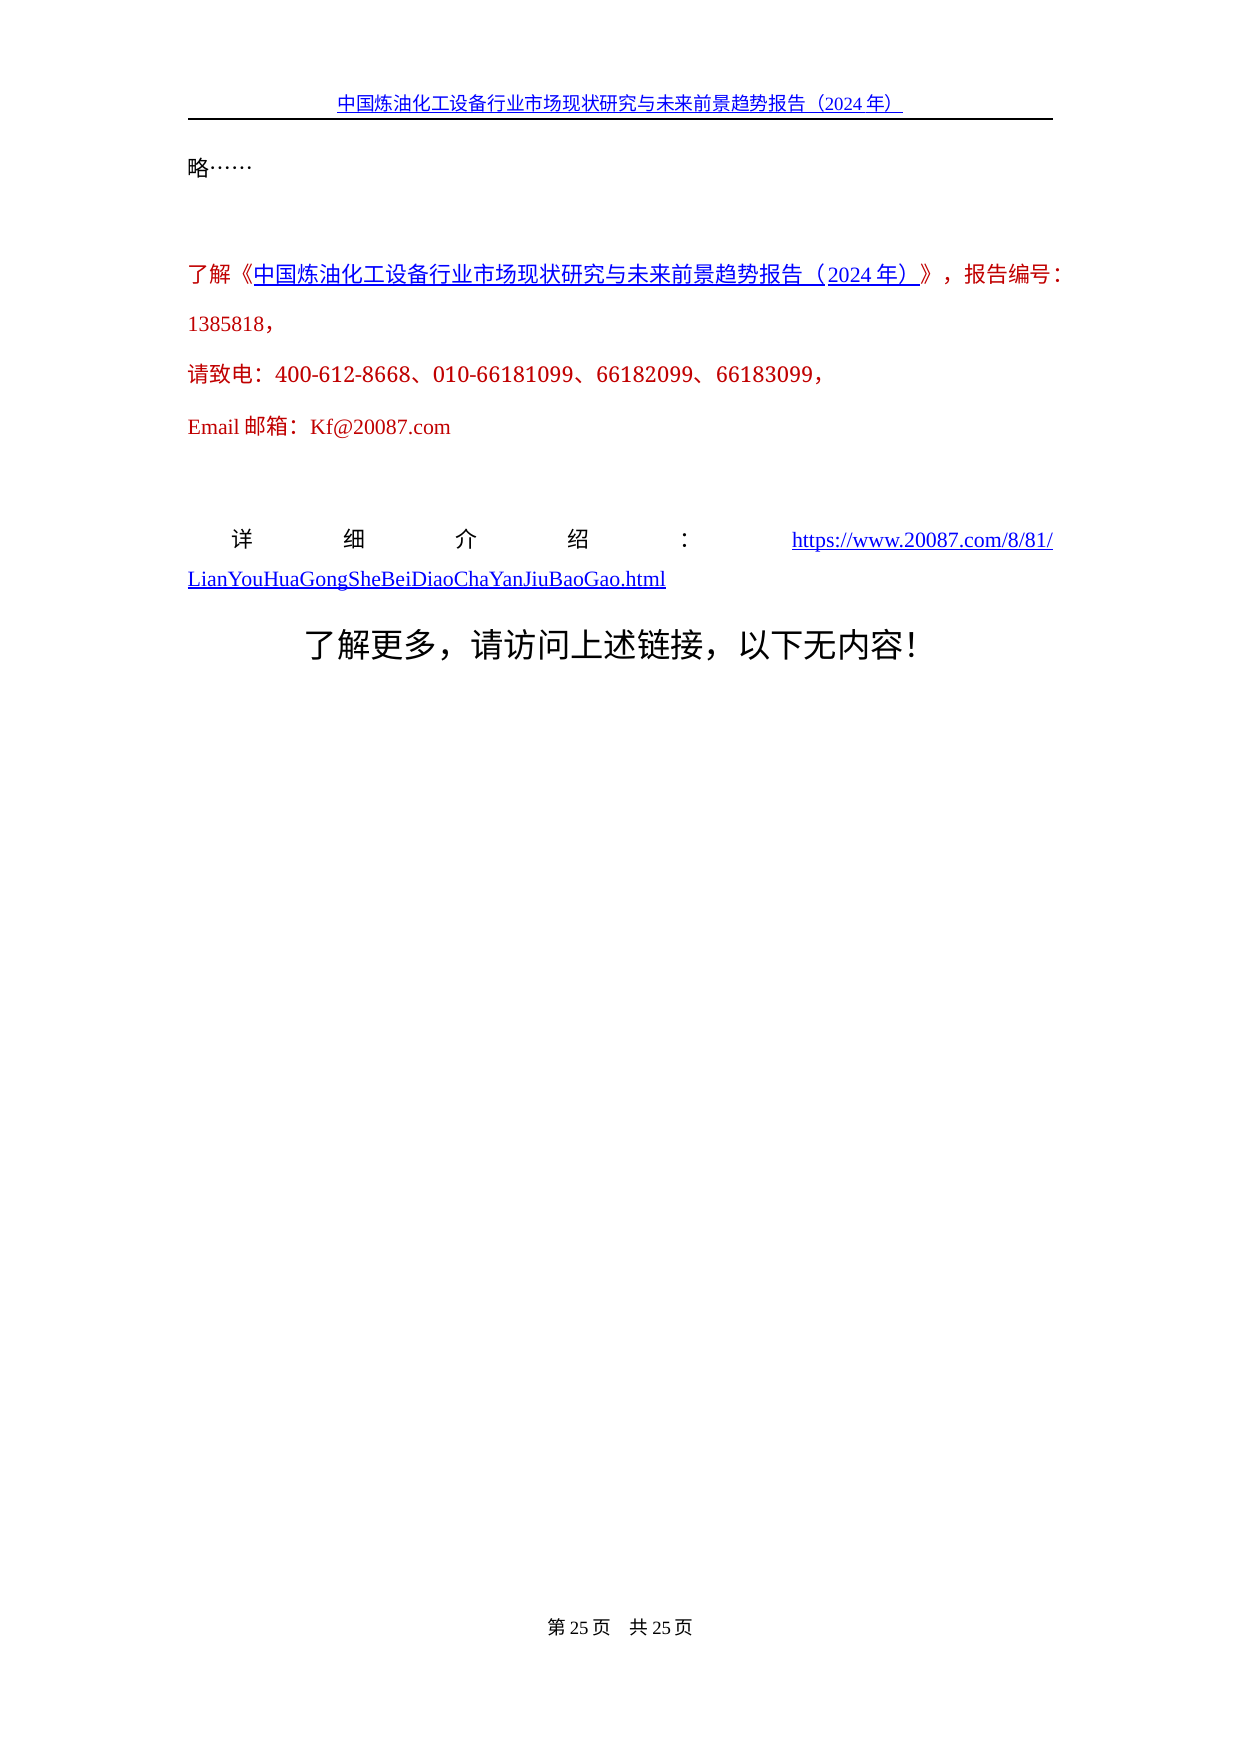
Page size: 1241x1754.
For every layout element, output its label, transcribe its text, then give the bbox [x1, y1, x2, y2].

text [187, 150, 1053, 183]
text 了解《中国炼油化工设备行业市场现状研究与未来前景趋势报告（2024年）》，报告编号：1385818， [187, 257, 1053, 338]
text 详细介绍：https://www.20087.com/8/81/LianYouHuaGongSheBeiDiaoChaYanJiuBaoGao.html [187, 521, 1053, 594]
text Email邮箱：Kf@20087.com [187, 408, 1053, 441]
text 请致电：400-612-8668、010-66181099、66182099、66183099， [187, 357, 1053, 389]
title 了解更多，请访问上述链接，以下无内容！ [187, 610, 1053, 675]
